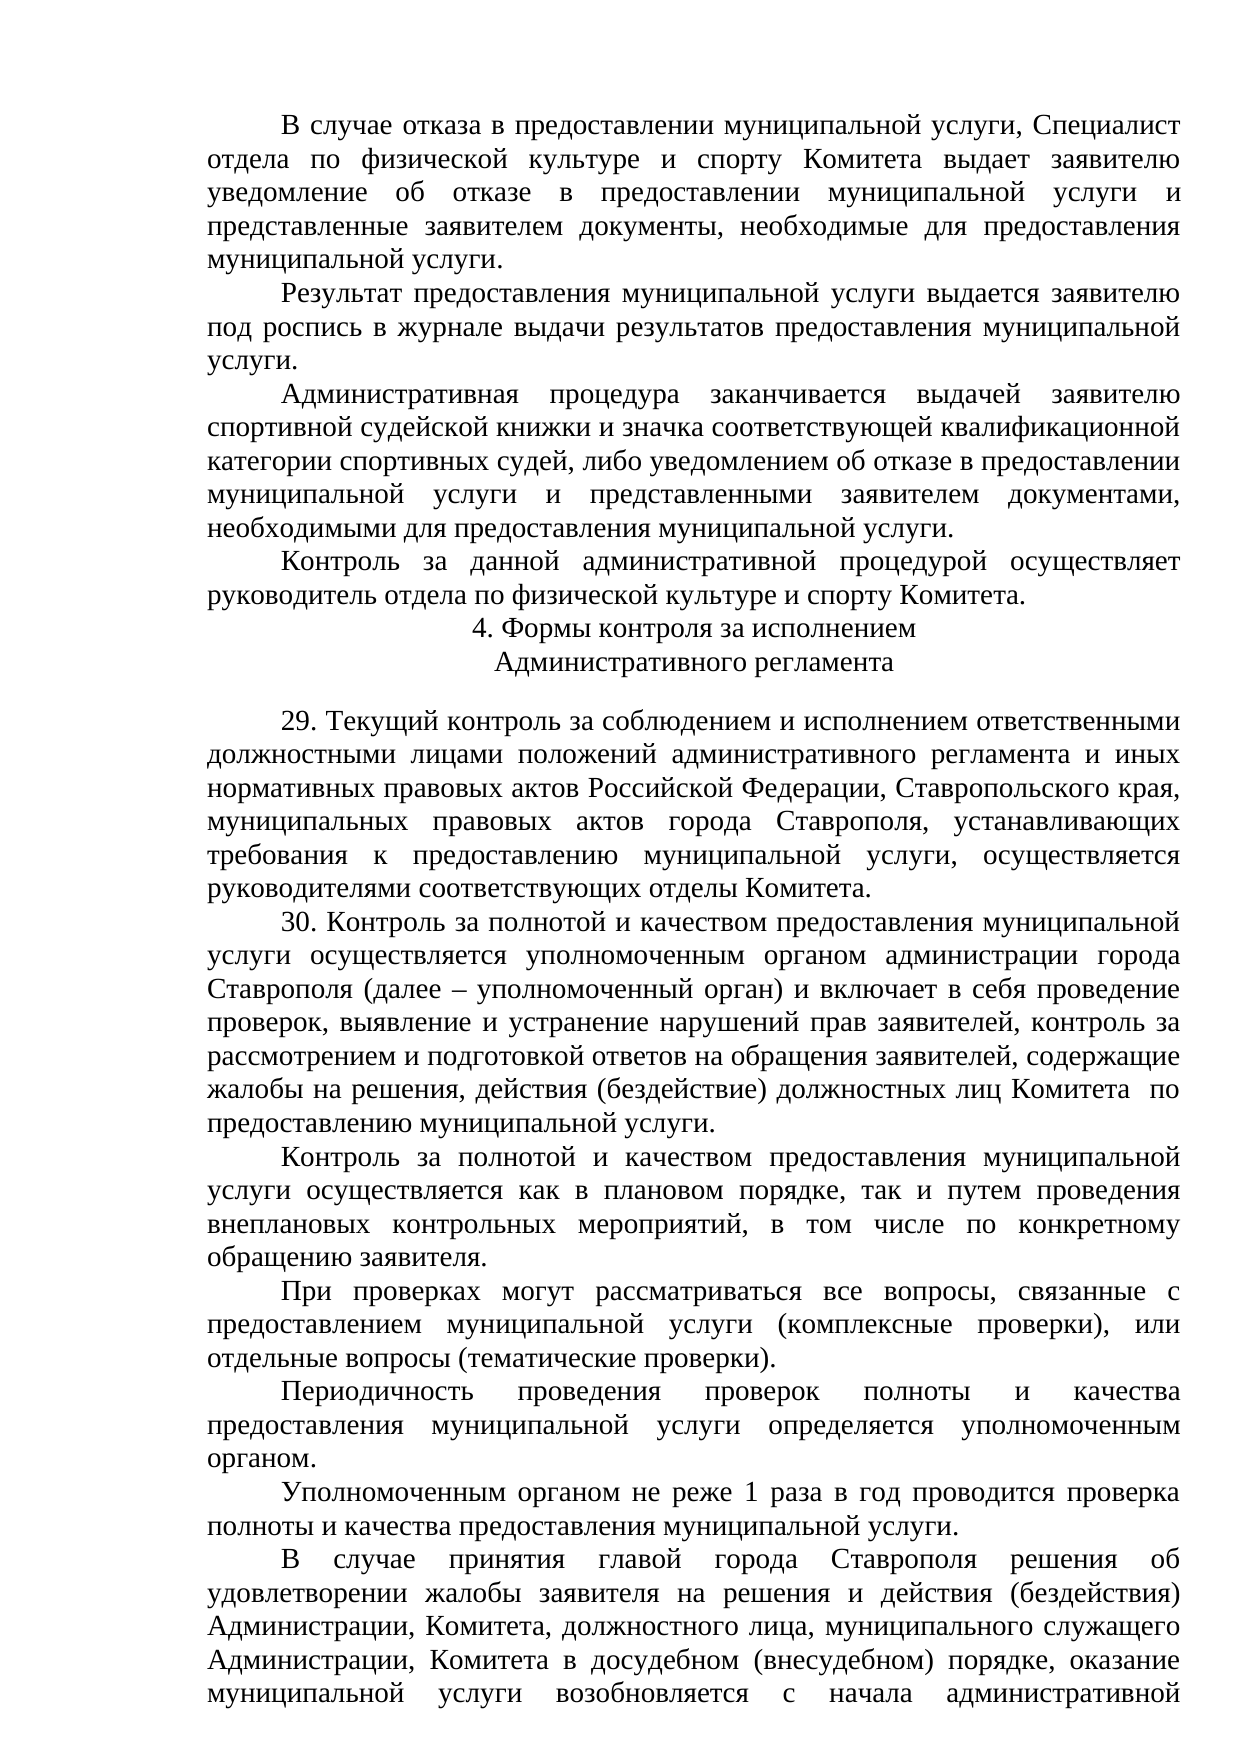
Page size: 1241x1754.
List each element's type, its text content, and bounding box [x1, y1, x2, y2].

text Контроль за полнотой и качеством предоставления муниципальной услуги осуществляется как в плановом порядке, так и путем проведения внеплановых контрольных мероприятий, в том числе по конкретному обращению заявителя. [207, 1139, 1181, 1273]
text В случае отказа в предоставлении муниципальной услуги, Специалист отдела по физической культуре и спорту Комитета выдает заявителю уведомление об отказе в предоставлении муниципальной услуги и представленные заявителем документы, необходимые для предоставления муниципальной услуги. [207, 107, 1181, 275]
text Уполномоченным органом не реже 1 раза в год проводится проверка полноты и качества предоставления муниципальной услуги. [207, 1474, 1181, 1541]
text 4. Формы контроля за исполнением [207, 611, 1181, 644]
text При проверках могут рассматриваться все вопросы, связанные с предоставлением муниципальной услуги (комплексные проверки), или отдельные вопросы (тематические проверки). [207, 1273, 1181, 1373]
text 30. Контроль за полнотой и качеством предоставления муниципальной услуги осуществляется уполномоченным органом администрации города Ставрополя (далее – уполномоченный орган) и включает в себя проведение проверок, выявление и устранение нарушений прав заявителей, контроль за рассмотрением и подготовкой ответов на обращения заявителей, содержащие жалобы на решения, действия (бездействие) должностных лиц Комитета по предоставлению муниципальной услуги. [207, 904, 1181, 1139]
text Административного регламента [207, 644, 1181, 678]
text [207, 1541, 1181, 1709]
text 29. Текущий контроль за соблюдением и исполнением ответственными должностными лицами положений административного регламента и иных нормативных правовых актов Российской Федерации, Ставропольского края, муниципальных правовых актов города Ставрополя, устанавливающих требования к предоставлению муниципальной услуги, осуществляется руководителями соответствующих отделы Комитета. [207, 703, 1181, 904]
text Периодичность проведения проверок полноты и качества предоставления муниципальной услуги определяется уполномоченным органом. [207, 1373, 1181, 1474]
text Контроль за данной административной процедурой осуществляет руководитель отдела по физической культуре и спорту Комитета. [207, 543, 1181, 611]
text Административная процедура заканчивается выдачей заявителю спортивной судейской книжки и значка соответствующей квалификационной категории спортивных судей, либо уведомлением об отказе в предоставлении муниципальной услуги и представленными заявителем документами, необходимыми для предоставления муниципальной услуги. [207, 376, 1181, 543]
text Результат предоставления муниципальной услуги выдается заявителю под роспись в журнале выдачи результатов предоставления муниципальной услуги. [207, 275, 1181, 376]
